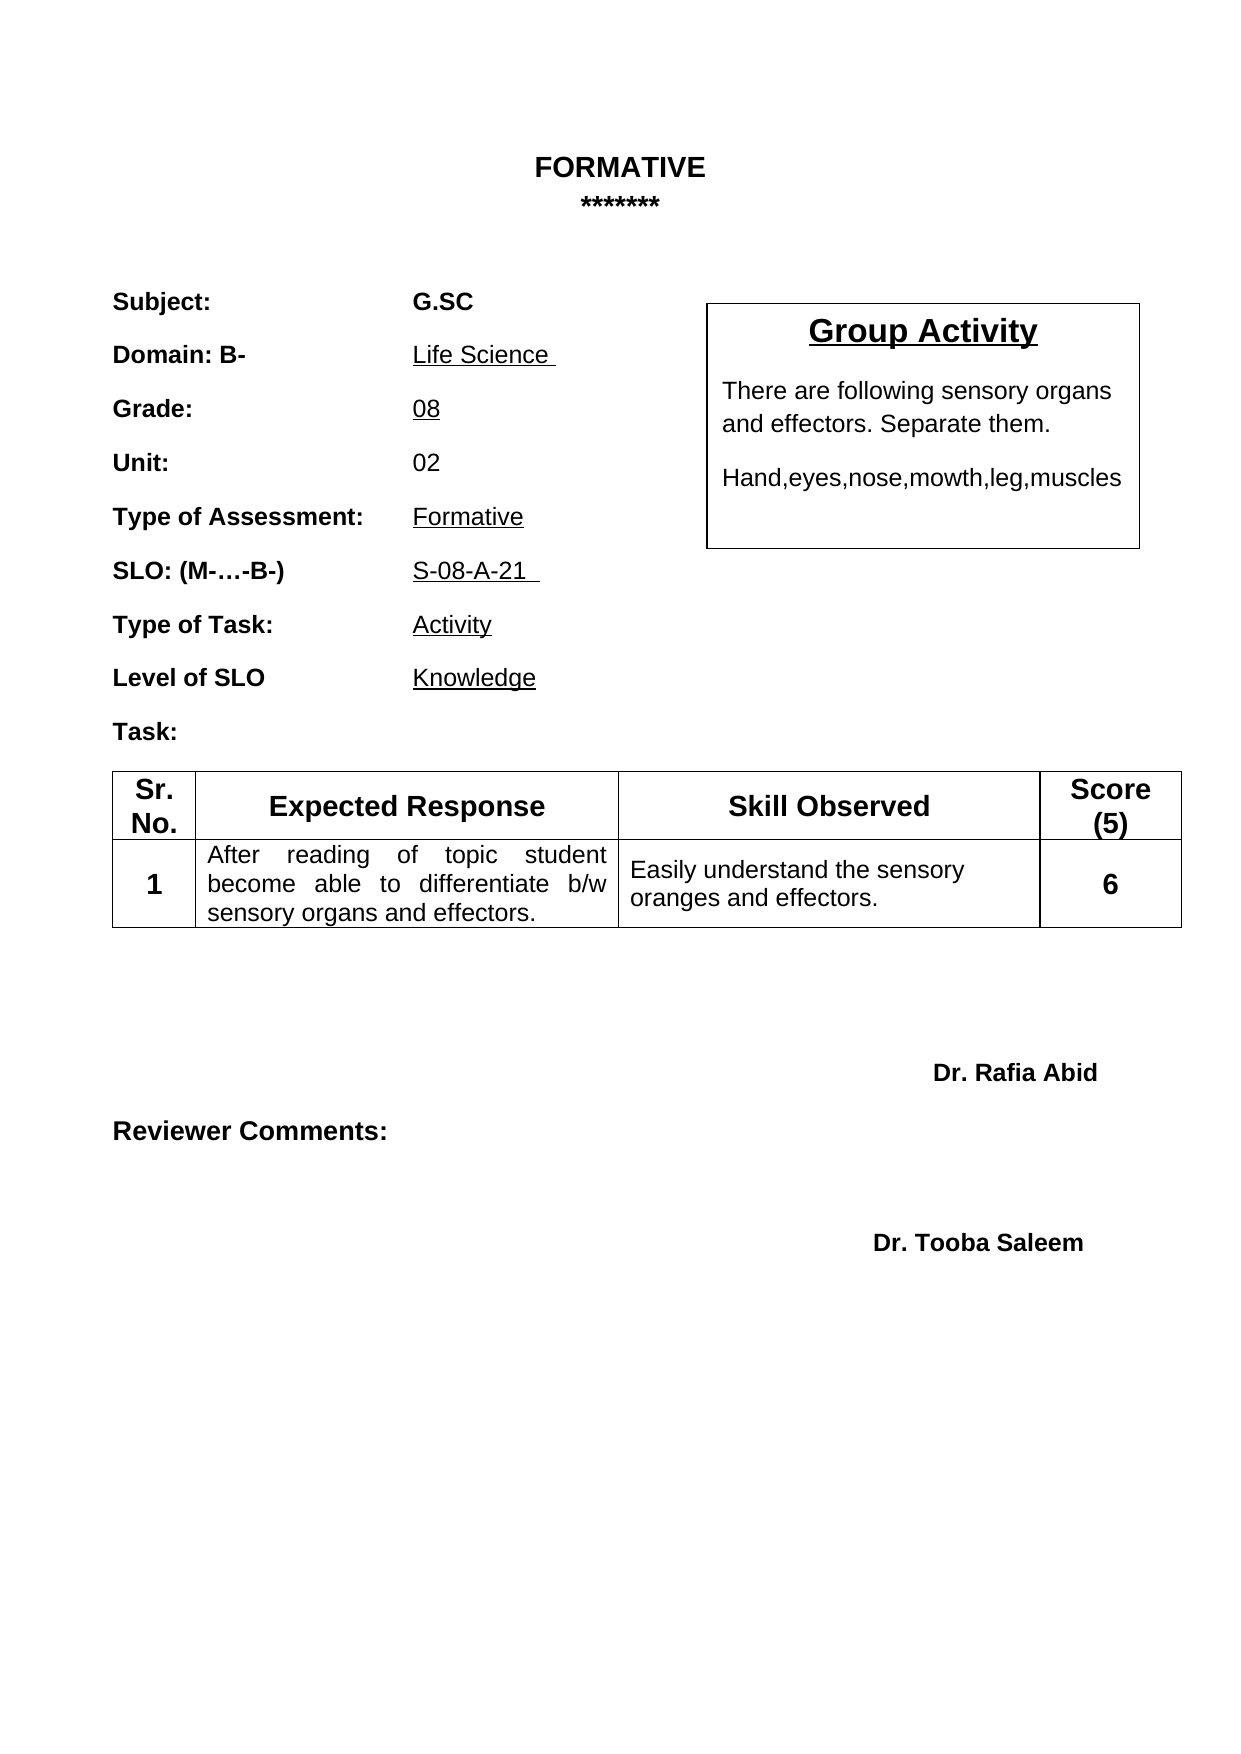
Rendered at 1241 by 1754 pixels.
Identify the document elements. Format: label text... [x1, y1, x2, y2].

text Level of SLO Knowledge [112, 663, 1128, 692]
text SLO: (M-…-B-) S-08-A-21 [112, 556, 1128, 584]
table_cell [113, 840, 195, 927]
text Dr. Rafia Abid [112, 1058, 1128, 1086]
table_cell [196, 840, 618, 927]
text Task: [112, 717, 1128, 746]
text ******* [112, 188, 1128, 222]
text Domain: B- Life Science [112, 340, 706, 369]
text Reviewer Comments: [112, 1114, 1128, 1146]
text Subject: G.SC [112, 286, 1128, 315]
text Grade: 08 [112, 394, 706, 423]
text Formative [112, 150, 1128, 183]
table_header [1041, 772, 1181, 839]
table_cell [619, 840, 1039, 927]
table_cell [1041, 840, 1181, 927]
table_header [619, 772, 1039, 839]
text Type of Assessment: Formative [112, 502, 706, 531]
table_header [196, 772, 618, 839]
text Unit: 02 [112, 448, 706, 477]
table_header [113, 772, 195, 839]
text Dr. Tooba Saleem [112, 1228, 1128, 1257]
text Type of Task: Activity [112, 609, 1128, 638]
